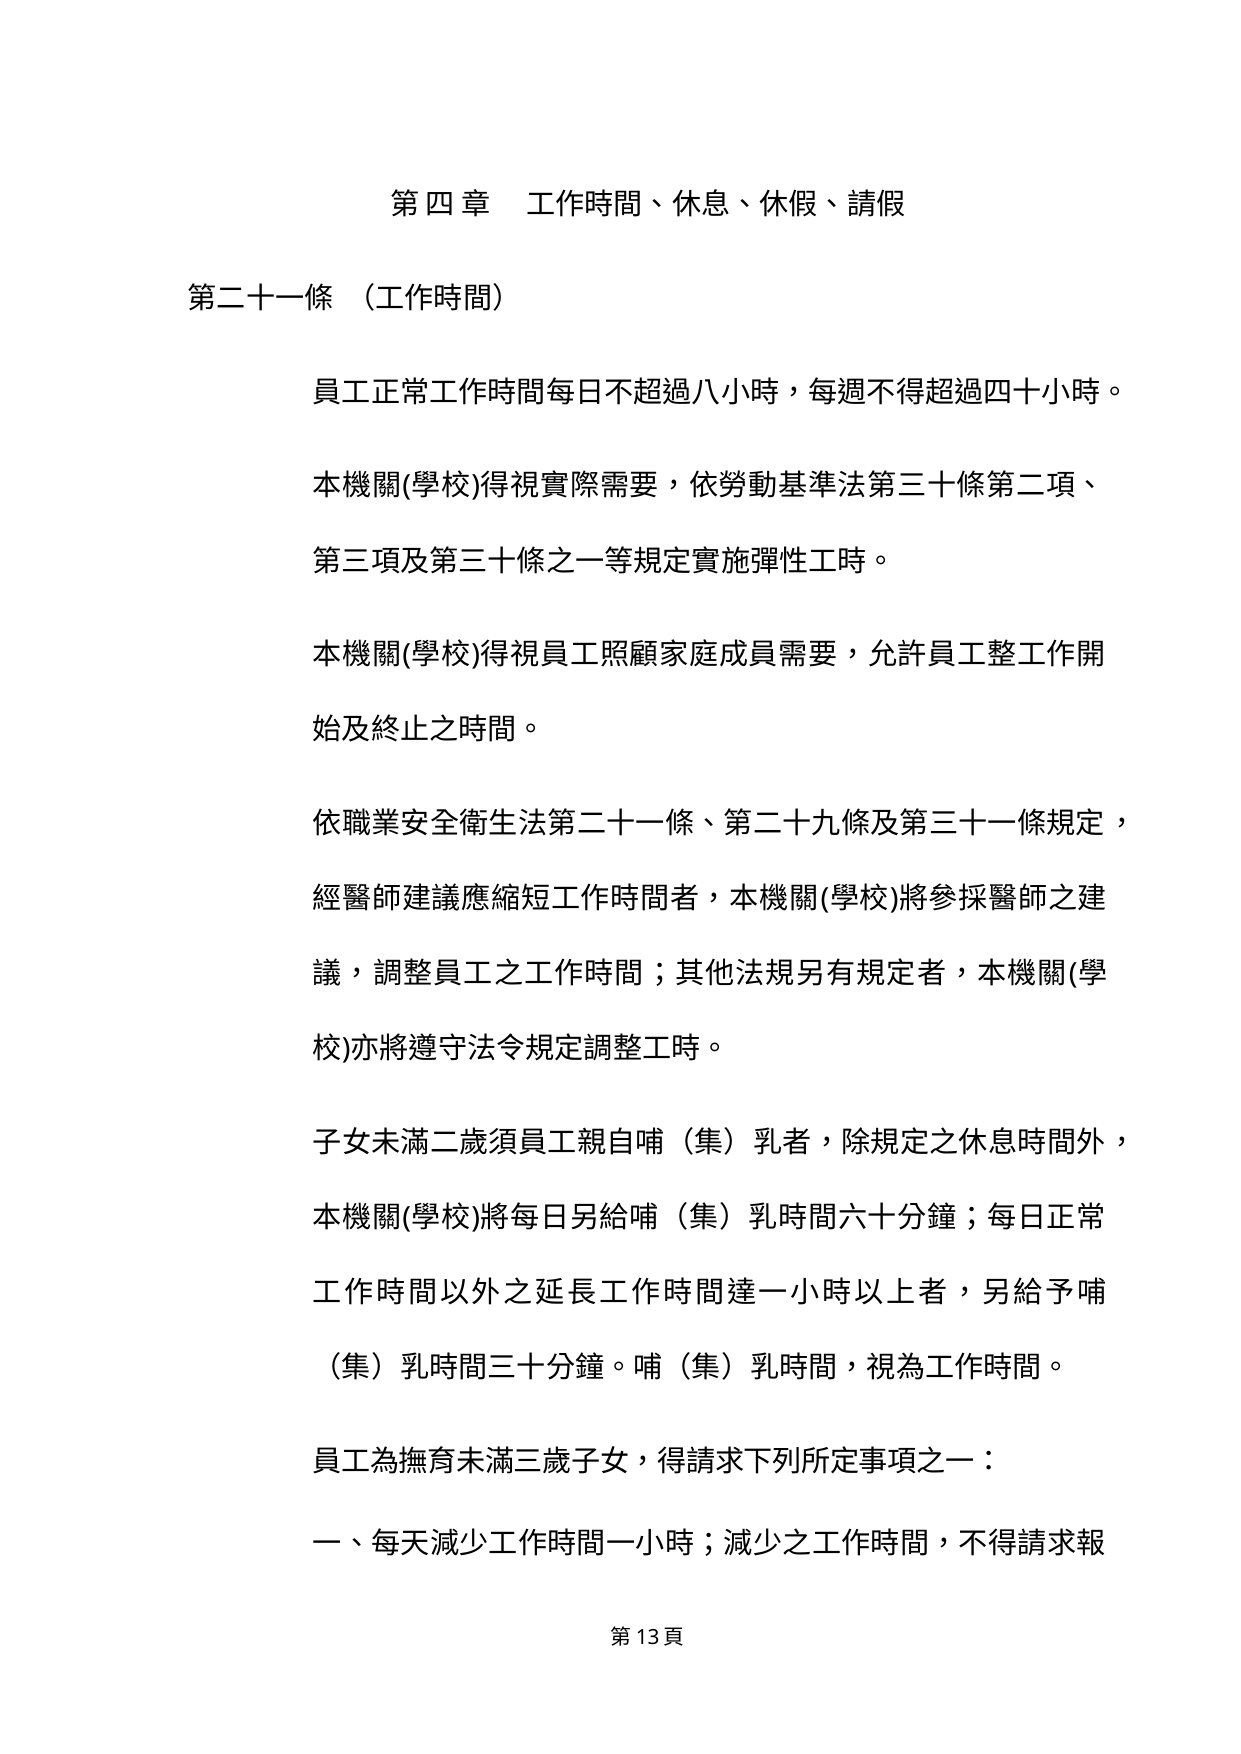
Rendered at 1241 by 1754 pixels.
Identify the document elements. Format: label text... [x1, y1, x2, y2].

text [312, 1503, 1107, 1578]
text 第二十一條 （工作時間） [187, 258, 1107, 333]
text 本機關(學校)得視實際需要，依勞動基準法第三十條第二項、第三項及第三十條之一等規定實施彈性工時。 [312, 446, 1107, 596]
text 員工正常工作時間每日不超過八小時，每週不得超過四十小時。 [312, 352, 1107, 427]
text 員工為撫育未滿三歲子女，得請求下列所定事項之一： [312, 1421, 1107, 1496]
text 子女未滿二歲須員工親自哺（集）乳者，除規定之休息時間外，本機關(學校)將每日另給哺（集）乳時間六十分鐘；每日正常工作時間以外之延長工作時間達一小時以上者，另給予哺（集）乳時間三十分鐘。哺（集）乳時間，視為工作時間。 [312, 1102, 1107, 1402]
subtitle 工作時間、休息、休假、請假 [187, 164, 1107, 239]
text 本機關(學校)得視員工照顧家庭成員需要，允許員工整工作開始及終止之時間。 [312, 614, 1107, 764]
text 依職業安全衛生法第二十一條、第二十九條及第三十一條規定，經醫師建議應縮短工作時間者，本機關(學校)將參採醫師之建議，調整員工之工作時間；其他法規另有規定者，本機關(學校)亦將遵守法令規定調整工時。 [312, 783, 1107, 1083]
